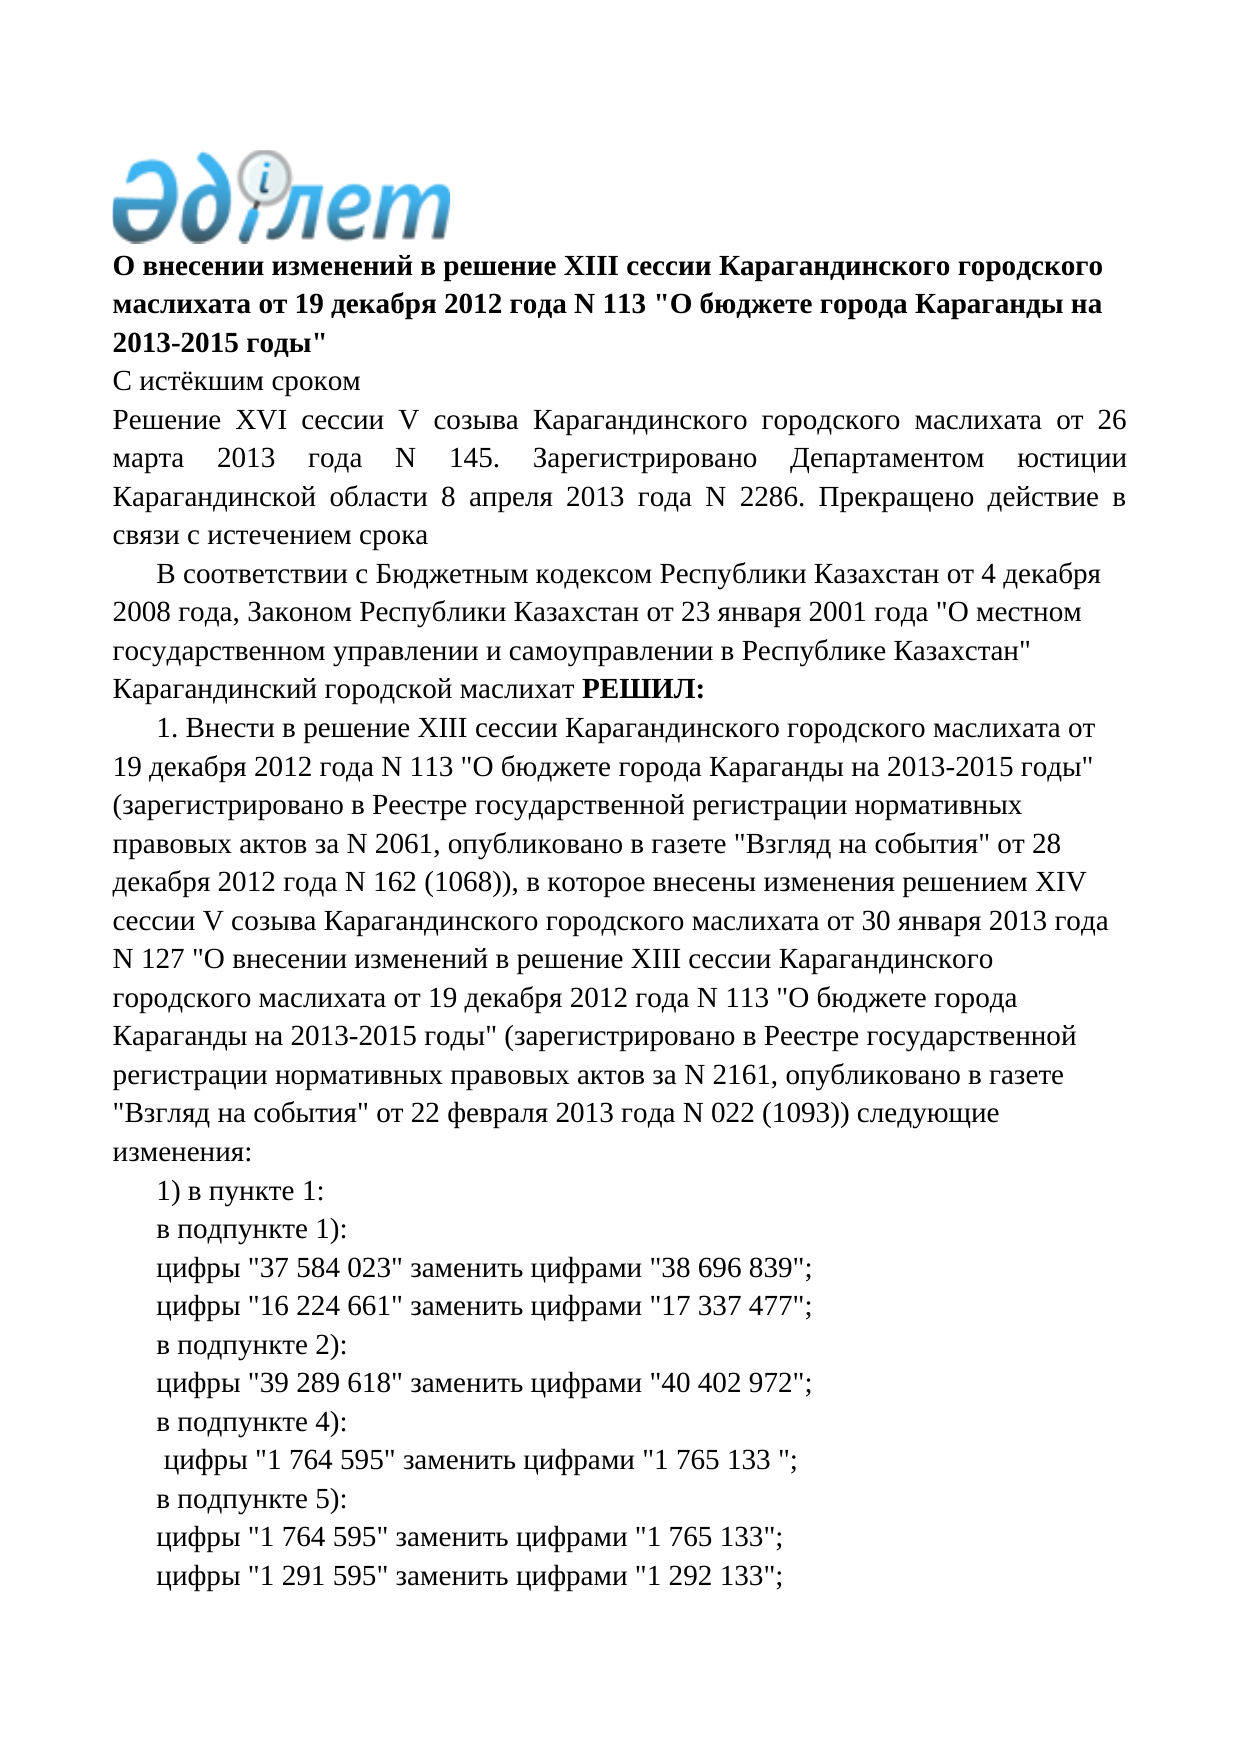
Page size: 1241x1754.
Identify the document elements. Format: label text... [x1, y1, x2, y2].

text С истёкшим сроком [112, 363, 1128, 397]
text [112, 556, 1128, 1592]
text О внесении изменений в решение XІІІ сессии Карагандинского городского маслихата от 19 декабря 2012 года N 113 "О бюджете города Караганды на 2013-2015 годы" [112, 248, 1128, 358]
text Решение ХVI сессии V созыва Карагандинского городского маслихата от 26 марта 2013 года N 145. Зарегистрировано Департаментом юстиции Карагандинской области 8 апреля 2013 года N 2286. Прекращено действие в связи с истечением срока [112, 402, 1128, 551]
picture [112, 150, 451, 244]
